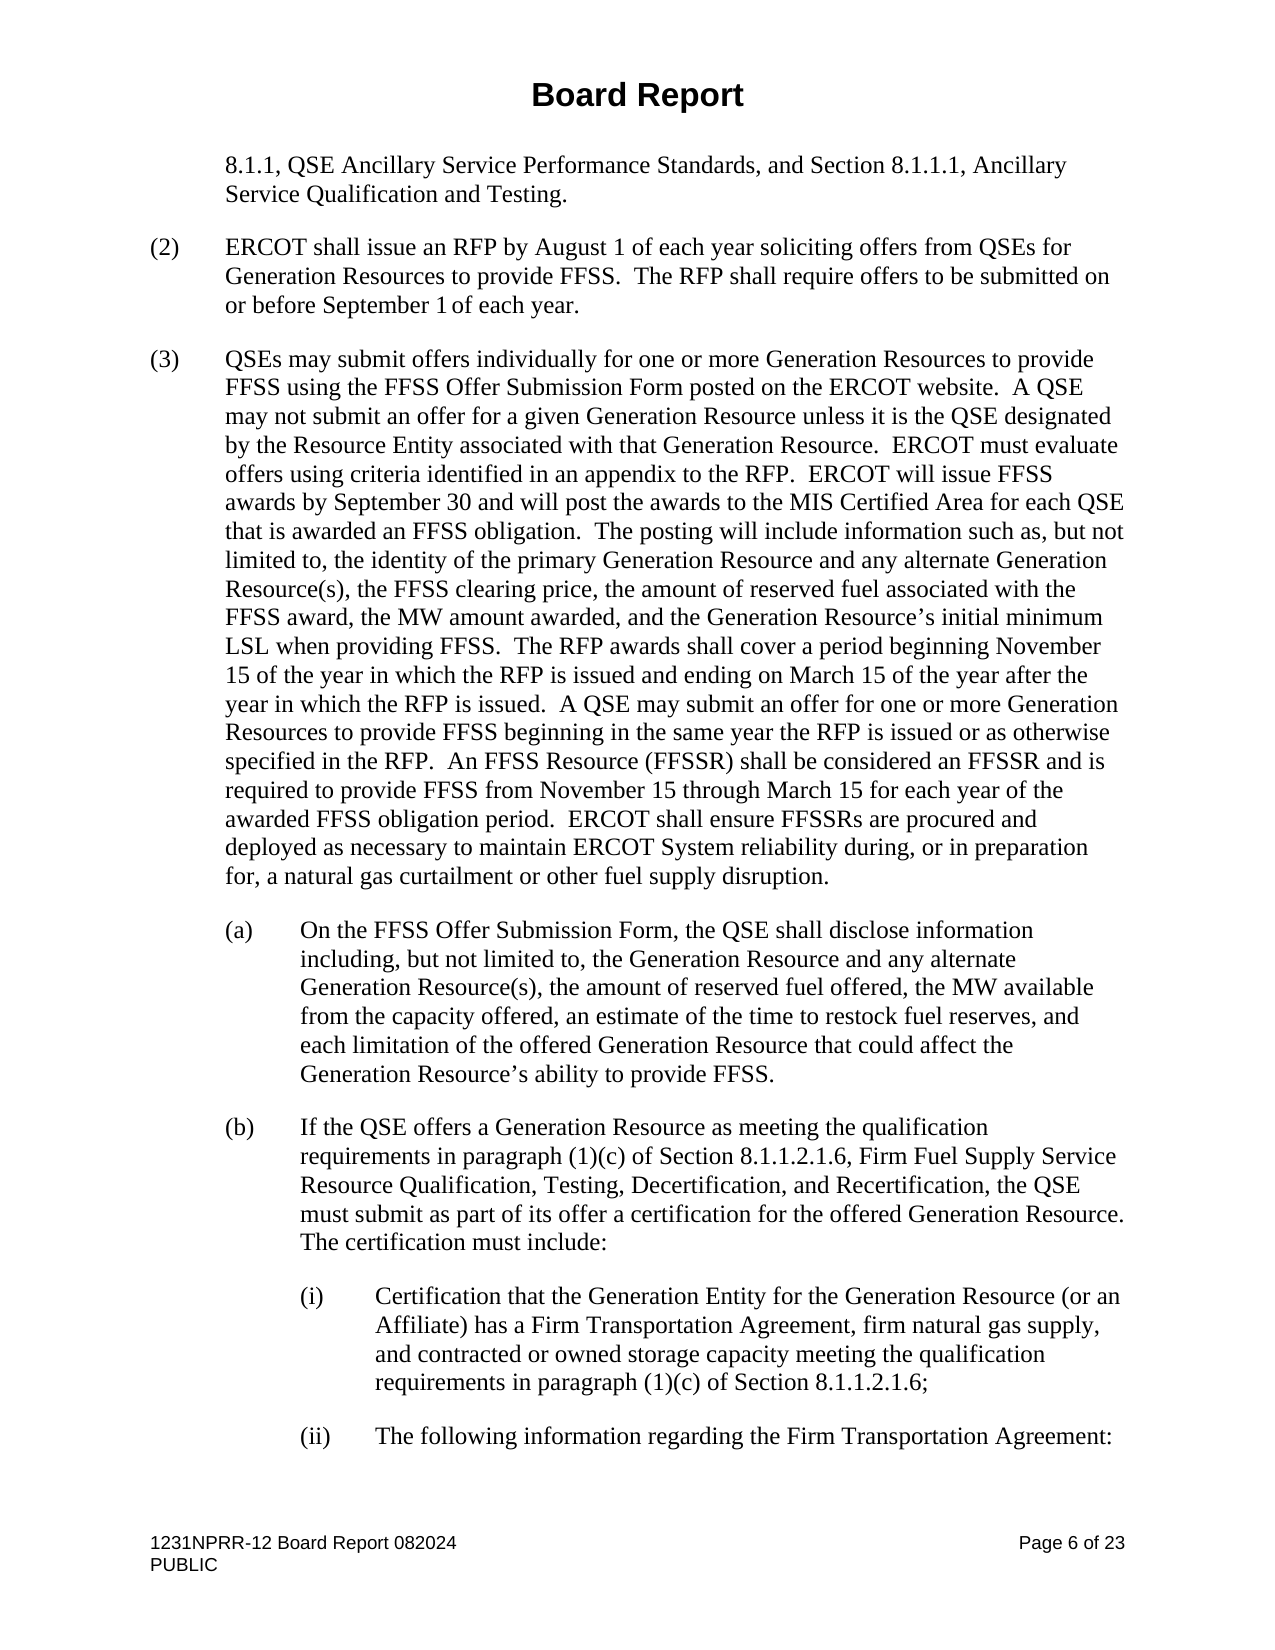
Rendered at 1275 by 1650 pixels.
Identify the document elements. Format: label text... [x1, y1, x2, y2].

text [150, 150, 1125, 207]
text (b) If the QSE offers a Generation Resource as meeting the qualification requirements in paragraph (1)(c) of Section 8.1.1.2.1.6, Firm Fuel Supply Service Resource Qualification, Testing, Decertification, and Recertification, the QSE must submit as part of its offer a certification for the offered Generation Resource. The certification must include: [225, 1112, 1125, 1256]
text (ii) The following information regarding the Firm Transportation Agreement: [300, 1421, 1125, 1450]
text (i) Certification that the Generation Entity for the Generation Resource (or an Affiliate) has a Firm Transportation Agreement, firm natural gas supply, and contracted or owned storage capacity meeting the qualification requirements in paragraph (1)(c) of Section 8.1.1.2.1.6; [300, 1281, 1125, 1396]
text (3) QSEs may submit offers individually for one or more Generation Resources to provide FFSS using the FFSS Offer Submission Form posted on the ERCOT website. A QSE may not submit an offer for a given Generation Resource unless it is the QSE designated by the Resource Entity associated with that Generation Resource. ERCOT must evaluate offers using criteria identified in an appendix to the RFP. ERCOT will issue FFSS awards by September 30 and will post the awards to the MIS Certified Area for each QSE that is awarded an FFSS obligation. The posting will include information such as, but not limited to, the identity of the primary Generation Resource and any alternate Generation Resource(s), the FFSS clearing price, the amount of reserved fuel associated with the FFSS award, the MW amount awarded, and the Generation Resource’s initial minimum LSL when providing FFSS. The RFP awards shall cover a period beginning November 15 of the year in which the RFP is issued and ending on March 15 of the year after the year in which the RFP is issued. A QSE may submit an offer for one or more Generation Resources to provide FFSS beginning in the same year the RFP is issued or as otherwise specified in the RFP. An FFSS Resource (FFSSR) shall be considered an FFSSR and is required to provide FFSS from November 15 through March 15 for each year of the awarded FFSS obligation period. ERCOT shall ensure FFSSRs are procured and deployed as necessary to maintain ERCOT System reliability during, or in preparation for, a natural gas curtailment or other fuel supply disruption. [150, 344, 1125, 890]
text (2) ERCOT shall issue an RFP by August 1 of each year soliciting offers from QSEs for Generation Resources to provide FFSS. The RFP shall require offers to be submitted on or before September 1 of each year. [150, 232, 1125, 319]
text (a) On the FFSS Offer Submission Form, the QSE shall disclose information including, but not limited to, the Generation Resource and any alternate Generation Resource(s), the amount of reserved fuel offered, the MW available from the capacity offered, an estimate of the time to restock fuel reserves, and each limitation of the offered Generation Resource that could affect the Generation Resource’s ability to provide FFSS. [225, 915, 1125, 1087]
